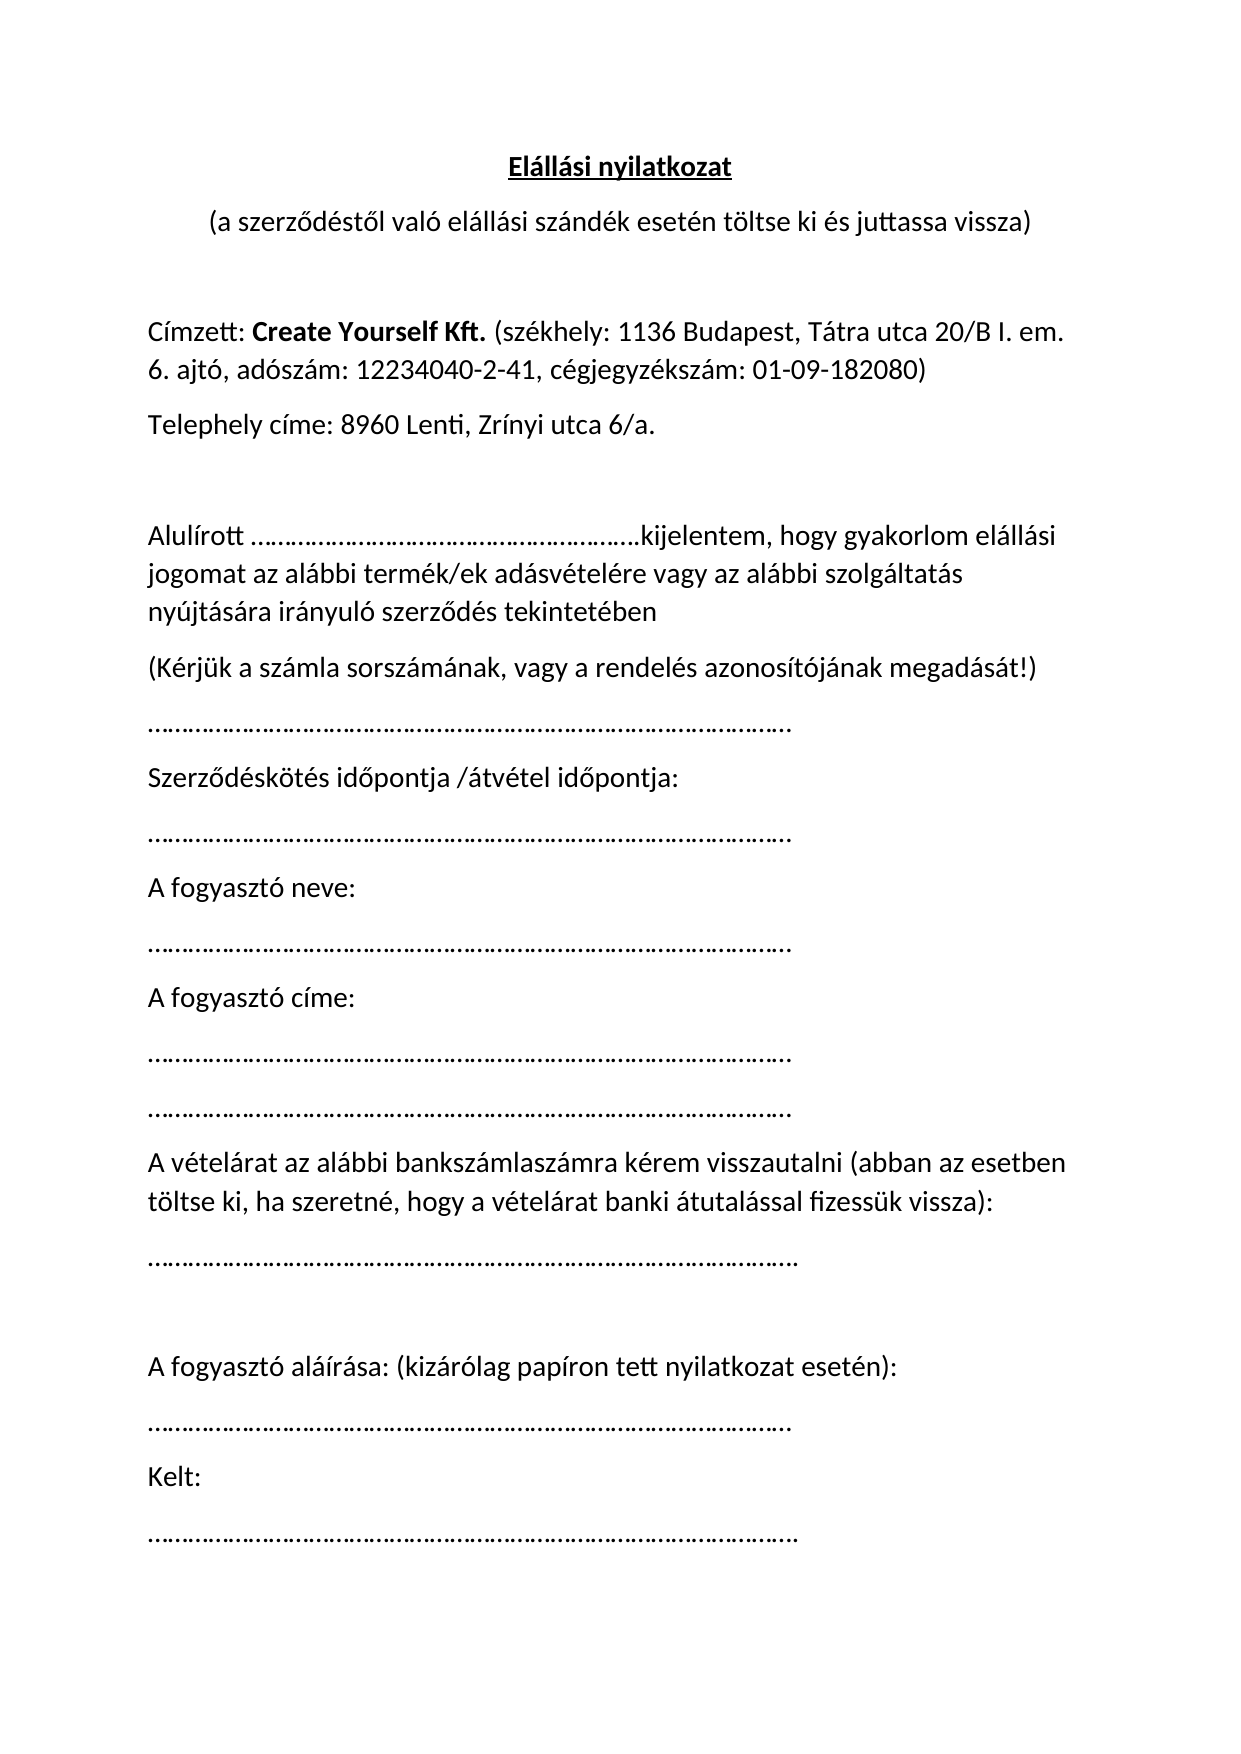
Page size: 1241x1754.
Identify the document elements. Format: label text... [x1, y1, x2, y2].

text …………………………………………………………………………………… [148, 1034, 1093, 1070]
text …………………………………………………………………………………… [148, 1089, 1093, 1125]
text ……………………………………………………………………………………. [148, 1514, 1093, 1549]
text A fogyasztó címe: [148, 979, 1093, 1015]
text A vételárat az alábbi bankszámlaszámra kérem visszautalni (abban az esetben töltse ki, ha szeretné, hogy a vételárat banki átutalással fizessük vissza): [148, 1144, 1093, 1219]
text (a szerződéstől való elállási szándék esetén töltse ki és juttassa vissza) [148, 203, 1093, 238]
text Alulírott ………………………………………………….kijelentem, hogy gyakorlom elállási jogomat az alábbi termék/ek adásvételére vagy az alábbi szolgáltatás nyújtására irányuló szerződés tekintetében [148, 517, 1093, 629]
text …………………………………………………………………………………… [148, 924, 1093, 960]
text Szerződéskötés időpontja /átvétel időpontja: [148, 759, 1093, 794]
text A fogyasztó aláírása: (kizárólag papíron tett nyilatkozat esetén): [148, 1348, 1093, 1384]
text Kelt: [148, 1458, 1093, 1494]
text …………………………………………………………………………………… [148, 814, 1093, 849]
text A fogyasztó neve: [148, 869, 1093, 905]
text (Kérjük a számla sorszámának, vagy a rendelés azonosítójának megadását!) [148, 649, 1093, 684]
text Címzett: Create Yourself Kft. (székhely: 1136 Budapest, Tátra utca 20/B I. em. 6. ajtó, adószám: 12234040-2-41, cégjegyzékszám: 01-09-182080) [148, 313, 1093, 387]
text Elállási nyilatkozat [148, 148, 1093, 183]
text …………………………………………………………………………………… [148, 704, 1093, 739]
text …………………………………………………………………………………… [148, 1403, 1093, 1439]
text ……………………………………………………………………………………. [148, 1238, 1093, 1274]
text Telephely címe: 8960 Lenti, Zrínyi utca 6/a. [148, 406, 1093, 442]
